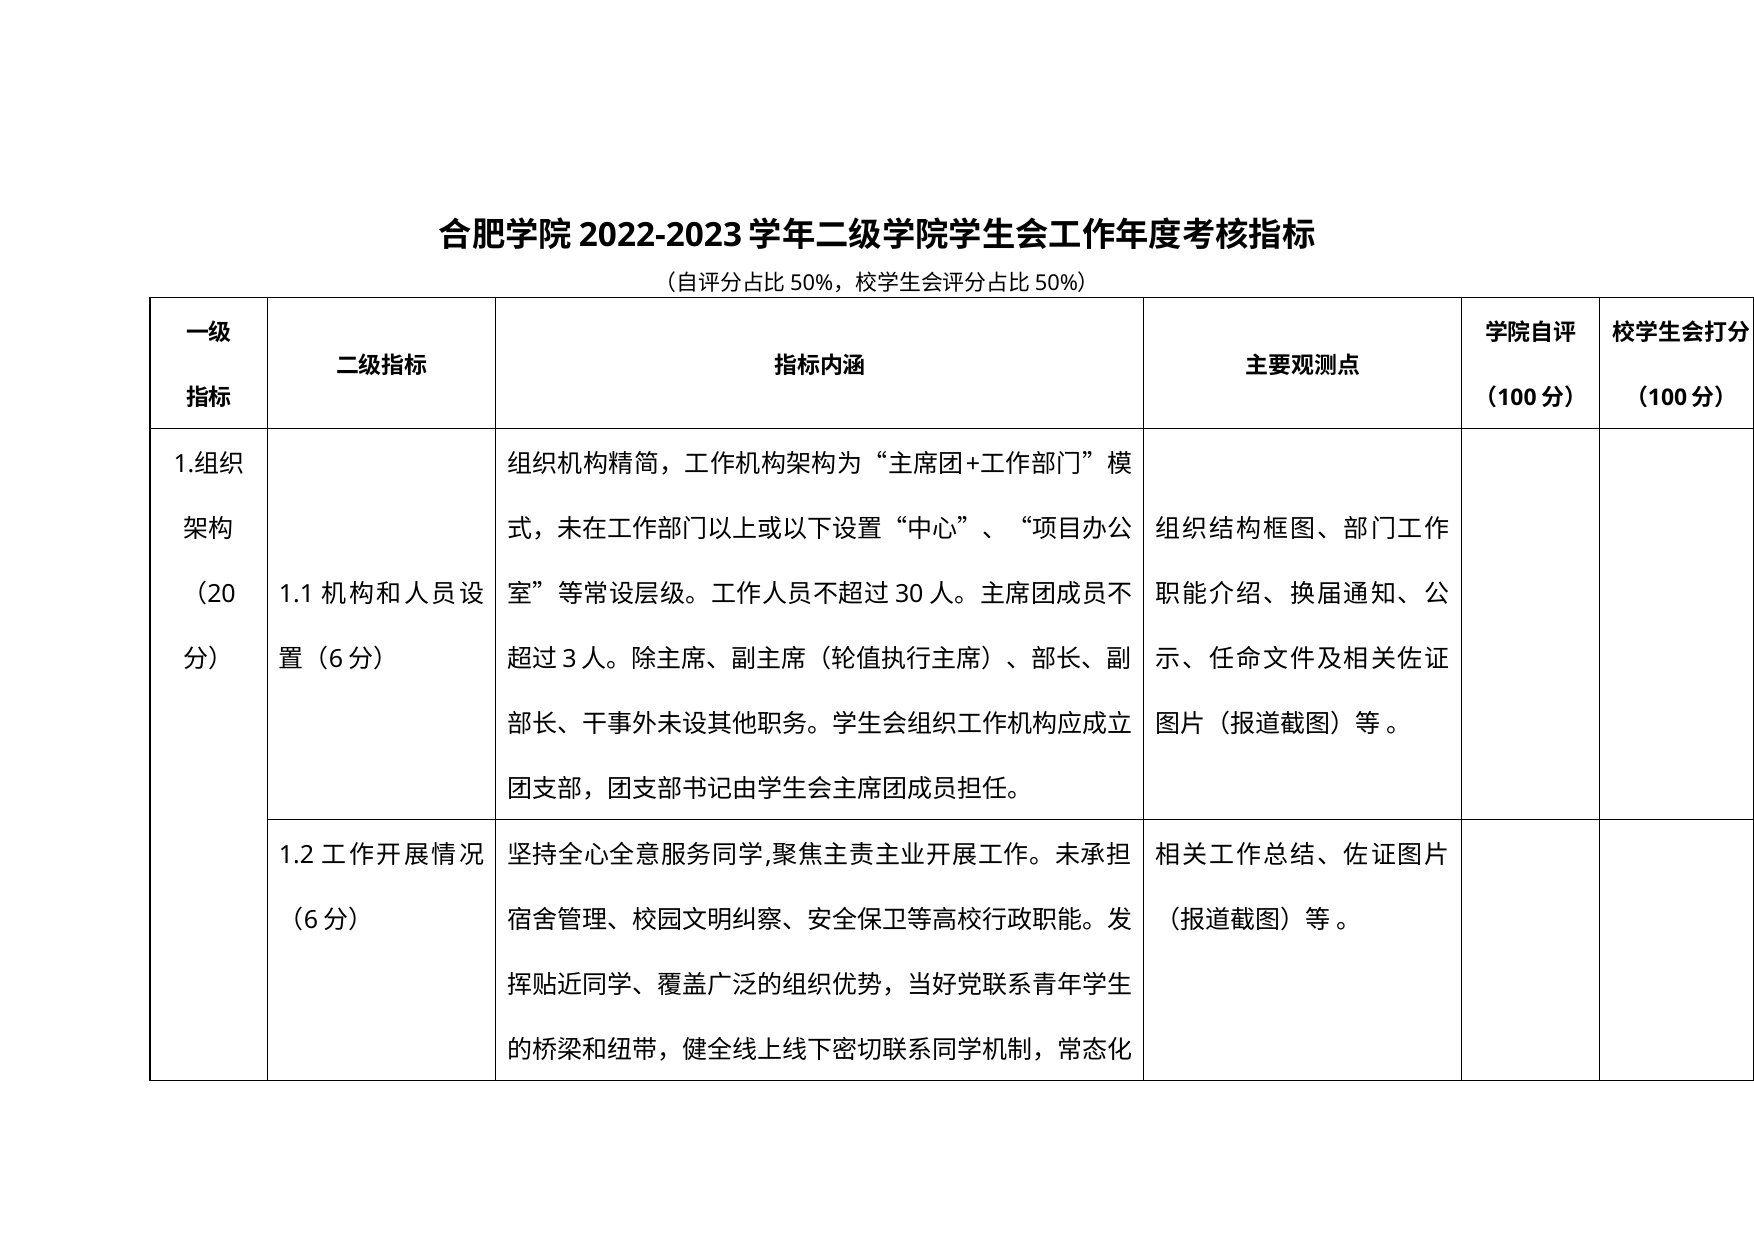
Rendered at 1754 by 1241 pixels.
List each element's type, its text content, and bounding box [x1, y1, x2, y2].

table_cell [1462, 820, 1599, 1080]
table_cell 组织机构精简，工作机构架构为“主席团+工作部门”模式，未在工作部门以上或以下设置“中心”、“项目办公室”等常设层级。工作人员不超过30人。主席团成员不超过3人。除主席、副主席（轮值执行主席）、部长、副部长、干事外未设其他职务。学生会组织工作机构应成立团支部，团支部书记由学生会主席团成员担任。 [496, 429, 1143, 819]
table_cell 1.组织 架构 （20分） [151, 429, 267, 1080]
text （自评分占比50%，校学生会评分占比50%） [150, 265, 1604, 297]
text 合肥学院2022-2023学年二级学院学生会工作年度考核指标 [150, 200, 1604, 265]
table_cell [1144, 820, 1461, 1080]
table_cell [1600, 820, 1753, 1080]
table_header 学院自评（100分） [1462, 298, 1599, 428]
table_header 二级指标 [268, 298, 495, 428]
table_cell 1.2工作开展情况（6分） [268, 820, 495, 1080]
table_header 一级 指标 [151, 298, 267, 428]
table_cell [1462, 429, 1599, 819]
table_cell 1.1机构和人员设置（6分） [268, 429, 495, 819]
table_header 主要观测点 [1144, 298, 1461, 428]
table_header 校学生会打分 （100分） [1600, 298, 1753, 428]
table_header 指标内涵 [496, 298, 1143, 428]
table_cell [496, 820, 1143, 1080]
table_cell 组织结构框图、部门工作职能介绍、换届通知、公示、任命文件及相关佐证图片（报道截图）等 。 [1144, 429, 1461, 819]
table_cell [1600, 429, 1753, 819]
